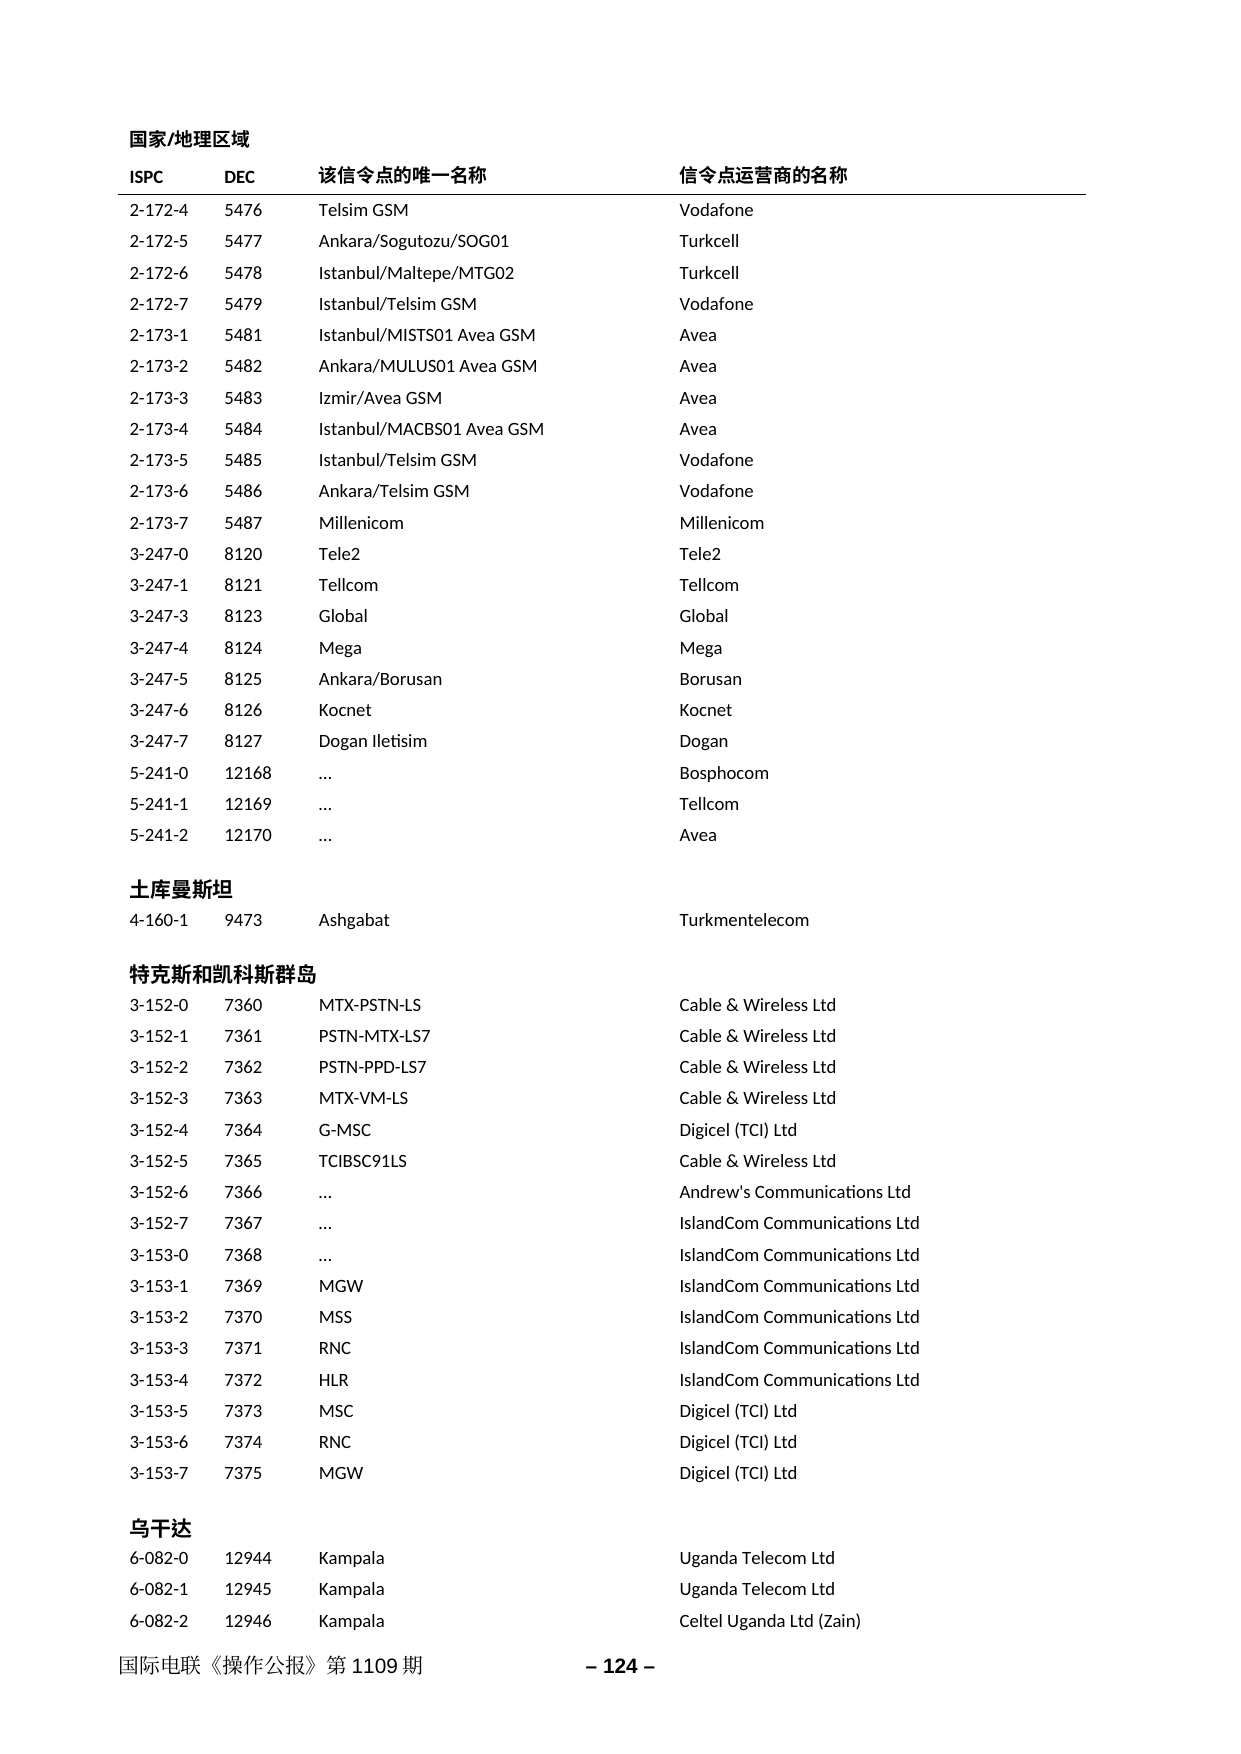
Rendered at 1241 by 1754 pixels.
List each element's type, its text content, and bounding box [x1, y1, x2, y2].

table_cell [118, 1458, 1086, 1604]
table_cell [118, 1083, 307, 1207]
table_header 该信令点的唯一名称 [308, 118, 668, 194]
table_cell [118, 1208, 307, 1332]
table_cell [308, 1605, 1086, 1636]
table_cell ISPC [118, 158, 213, 194]
table_header 信令点运营商的名称 [668, 118, 1086, 194]
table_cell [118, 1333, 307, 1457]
table_cell DEC [213, 158, 307, 194]
table_header 国家/地理区域 [118, 118, 307, 158]
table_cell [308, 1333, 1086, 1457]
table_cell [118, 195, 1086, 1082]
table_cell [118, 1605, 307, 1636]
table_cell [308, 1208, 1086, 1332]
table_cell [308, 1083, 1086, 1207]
